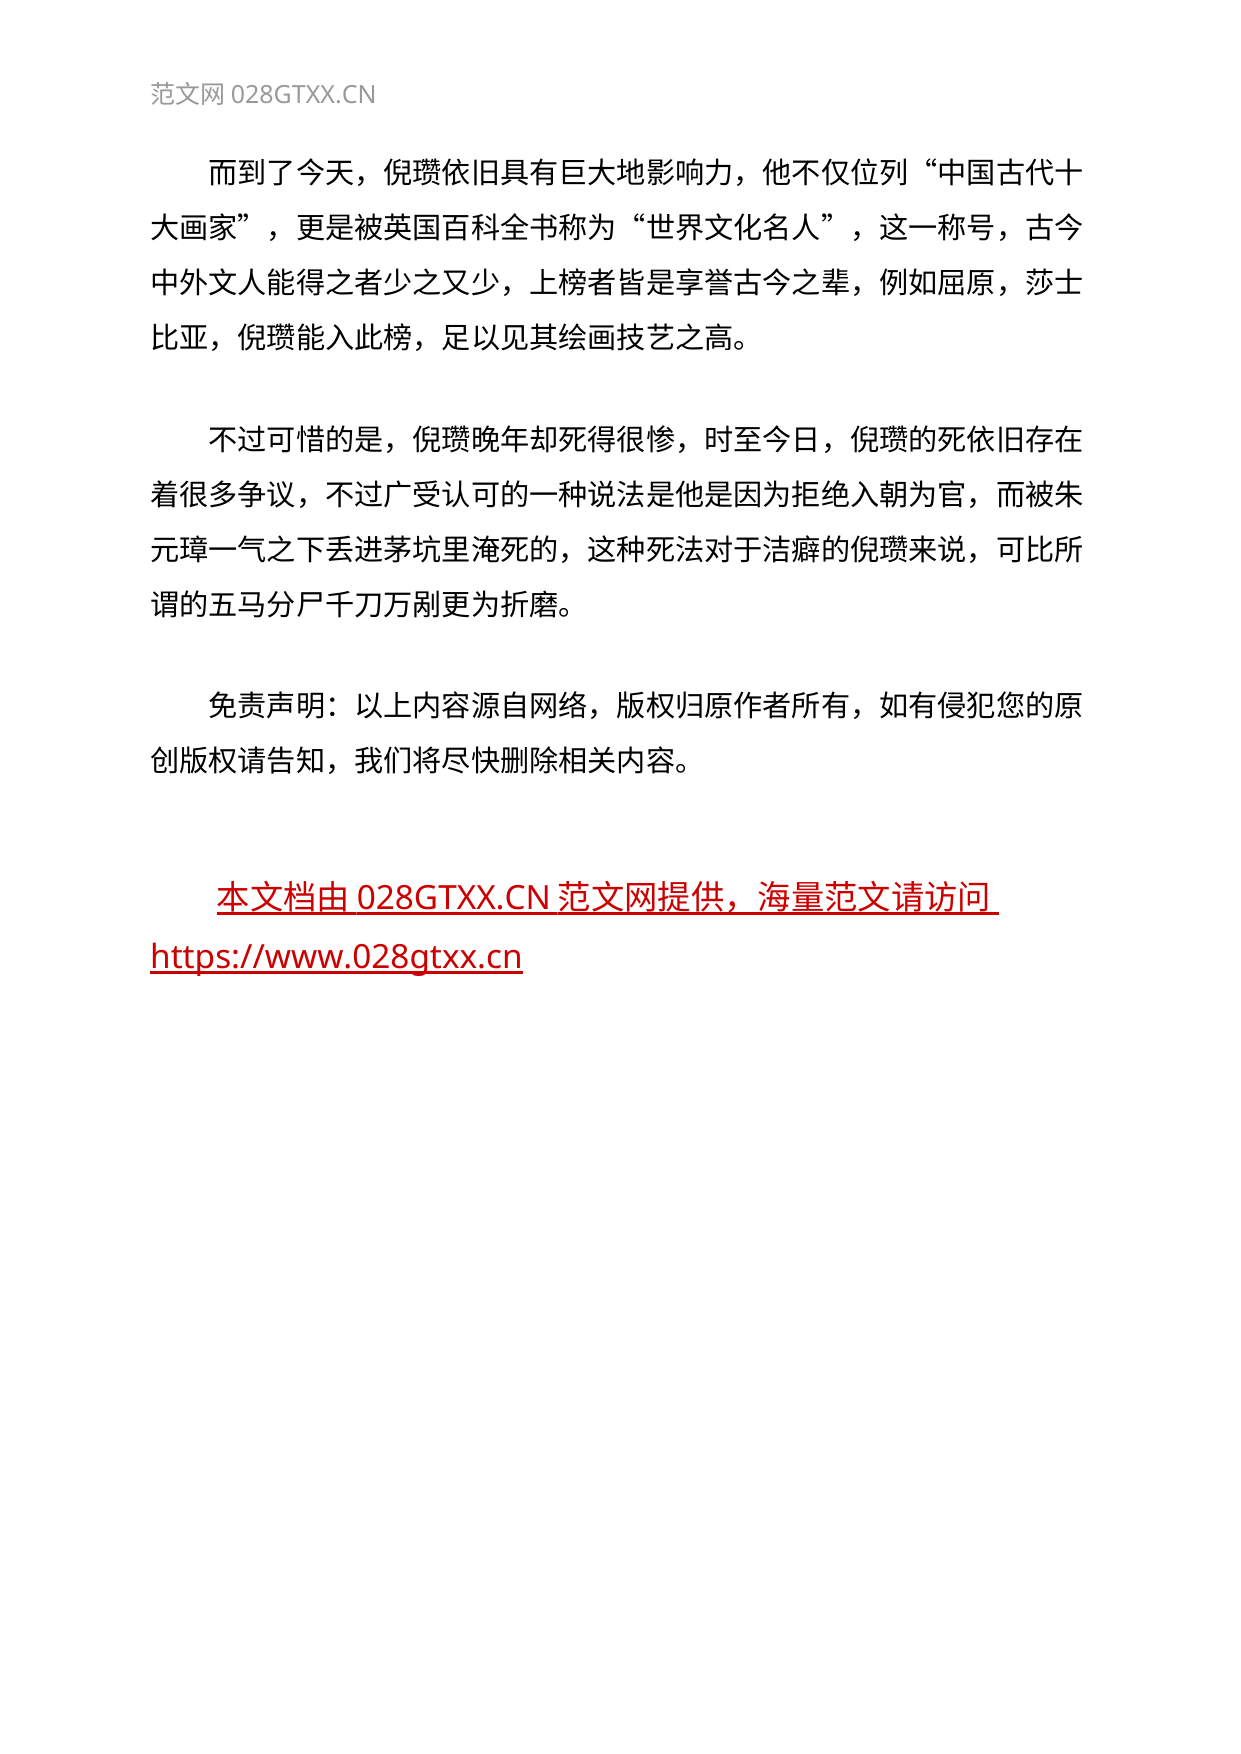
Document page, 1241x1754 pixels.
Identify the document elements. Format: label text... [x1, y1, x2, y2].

text 本文档由028GTXX.CN范文网提供，海量范文请访问 https://www.028gtxx.cn [150, 871, 1090, 978]
text 而到了今天，倪瓒依旧具有巨大地影响力，他不仅位列“中国古代十大画家”，更是被英国百科全书称为“世界文化名人”，这一称号，古今中外文人能得之者少之又少，上榜者皆是享誉古今之辈，例如屈原，莎士比亚，倪瓒能入此榜，足以见其绘画技艺之高。 [150, 150, 1090, 357]
text 不过可惜的是，倪瓒晚年却死得很惨，时至今日，倪瓒的死依旧存在着很多争议，不过广受认可的一种说法是他是因为拒绝入朝为官，而被朱元璋一气之下丢进茅坑里淹死的，这种死法对于洁癖的倪瓒来说，可比所谓的五马分尸千刀万剐更为折磨。 [150, 416, 1090, 623]
text 免责声明：以上内容源自网络，版权归原作者所有，如有侵犯您的原创版权请告知，我们将尽快删除相关内容。 [150, 683, 1090, 780]
